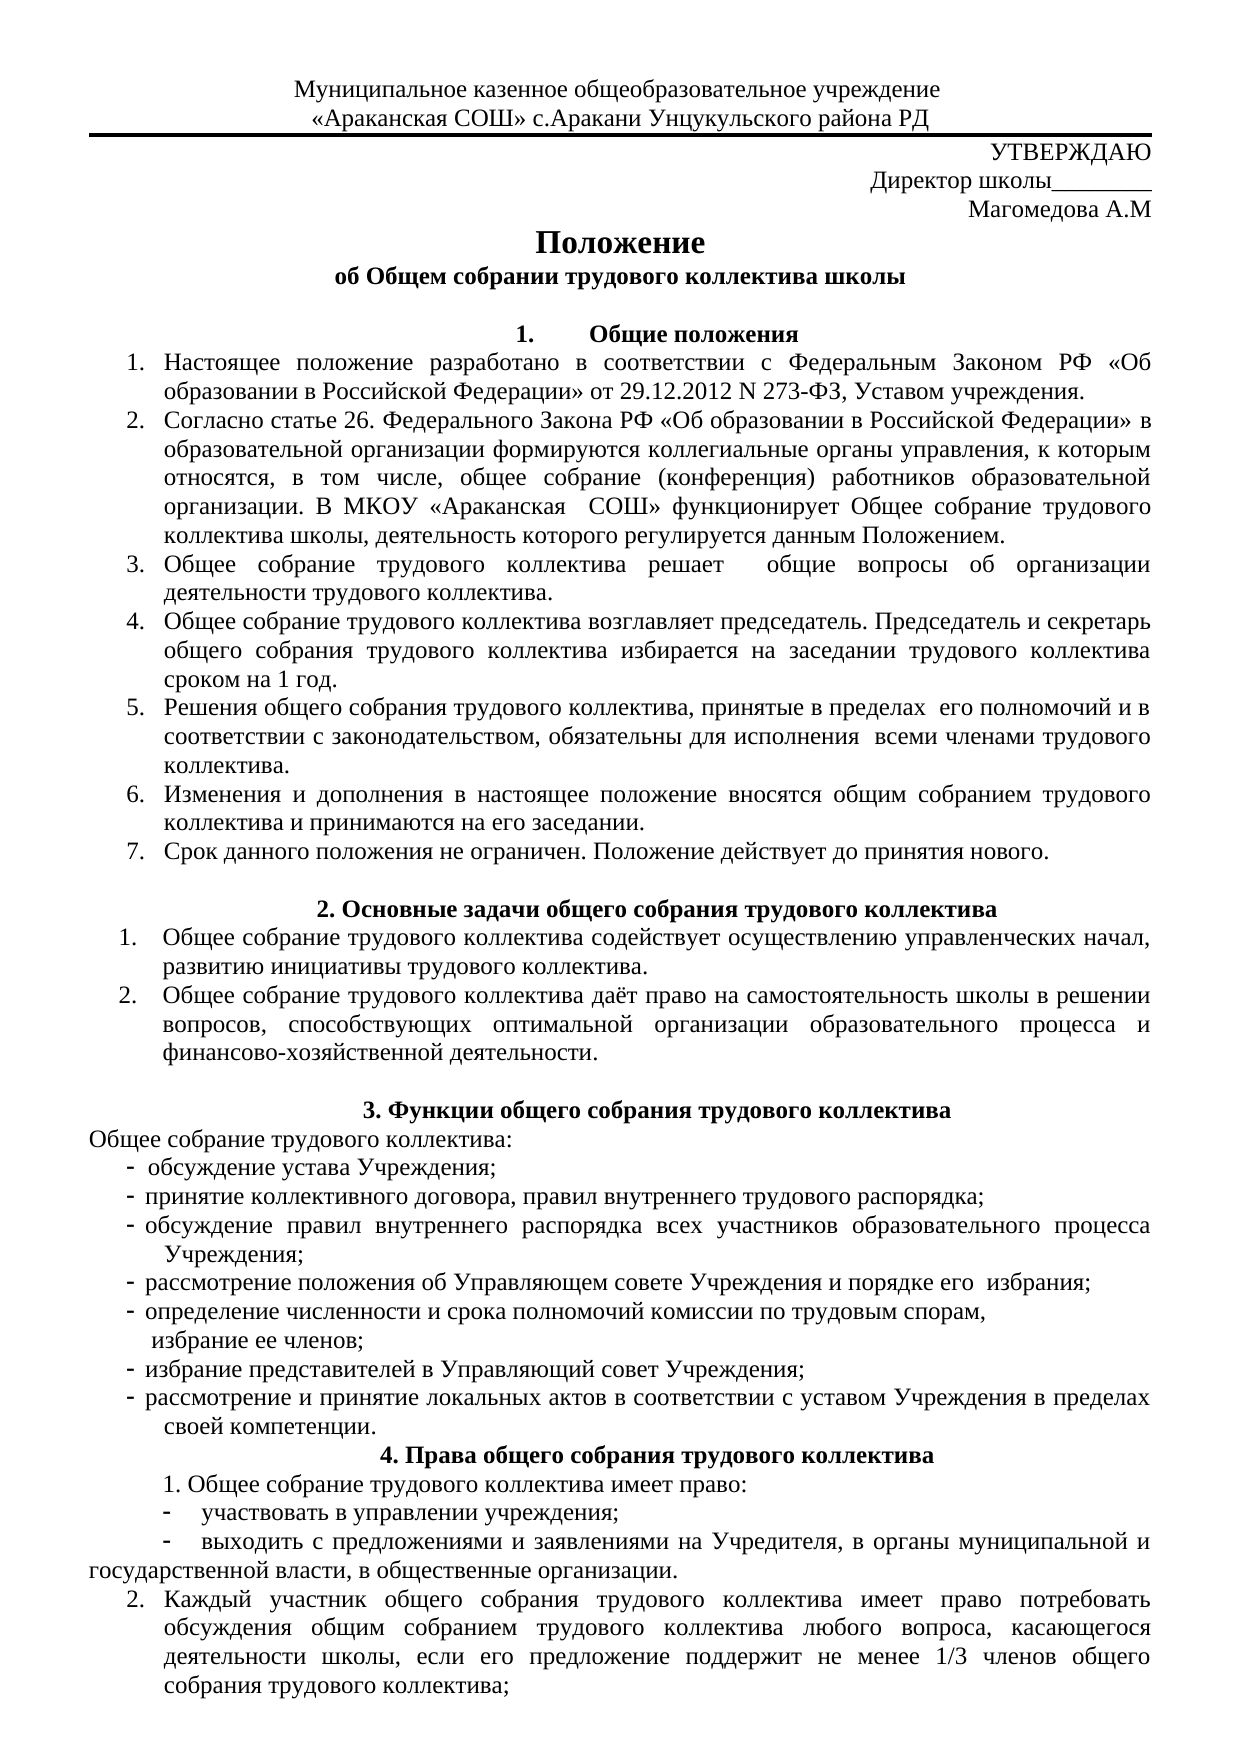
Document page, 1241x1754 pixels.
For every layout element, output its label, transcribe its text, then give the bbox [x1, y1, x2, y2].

list Настоящее положение разработано в соответствии с Федеральным Законом РФ «Об образовании в Российской Федерации» от 29.12.2012 N 273-ФЗ, Уставом учреждения. [126, 347, 1152, 405]
list Срок данного положения не ограничен. Положение действует до принятия нового. [126, 836, 1152, 865]
list Каждый участник общего собрания трудового коллектива имеет право потребовать обсуждения общим собранием трудового коллектива любого вопроса, касающегося деятельности школы, если его предложение поддержит не менее 1/3 членов общего собрания трудового коллектива; [126, 1584, 1152, 1699]
text 3. Функции общего собрания трудового коллектива [89, 1095, 1152, 1124]
text 1. Общее собрание трудового коллектива имеет право: [89, 1469, 1152, 1497]
list Общие положения [89, 319, 1152, 347]
list рассмотрение и принятие локальных актов в соответствии с уставом Учреждения в пределах своей компетенции. [126, 1382, 1152, 1440]
text Директор школы________ [89, 165, 1152, 194]
text 4. Права общего собрания трудового коллектива [89, 1440, 1152, 1469]
list обсуждение устава Учреждения; [126, 1152, 1152, 1181]
list принятие коллективного договора, правил внутреннего трудового распорядка; [126, 1181, 1152, 1210]
list избрание представителей в Управляющий совет Учреждения; [126, 1354, 1152, 1382]
list Общее собрание трудового коллектива возглавляет председатель. Председатель и секретарь общего собрания трудового коллектива избирается на заседании трудового коллектива сроком на 1 год. [126, 606, 1152, 692]
list Изменения и дополнения в настоящее положение вносятся общим собранием трудового коллектива и принимаются на его заседании. [126, 779, 1152, 836]
list участвовать в управлении учреждения; [89, 1497, 1152, 1526]
list Общее собрание трудового коллектива содействует осуществлению управленческих начал, развитию инициативы трудового коллектива. [118, 922, 1152, 980]
list Общее собрание трудового коллектива решает общие вопросы об организации деятельности трудового коллектива. [126, 549, 1152, 606]
text УТВЕРЖДАЮ [89, 137, 1152, 165]
list Общее собрание трудового коллектива даёт право на самостоятельность школы в решении вопросов, способствующих оптимальной организации образовательного процесса и финансово-хозяйственной деятельности. [118, 980, 1152, 1066]
text Положение [89, 223, 1152, 261]
list рассмотрение положения об Управляющем совете Учреждения и порядке его избрания; [126, 1267, 1152, 1296]
text Муниципальное казенное общеобразовательное учреждение «Араканская СОШ» с.Аракани Унцукульского района РД [89, 74, 1152, 133]
list определение численности и срока полномочий комиссии по трудовым спорам, [126, 1296, 1152, 1325]
text 2. Основные задачи общего собрания трудового коллектива [89, 894, 1152, 922]
text об Общем собрании трудового коллектива школы [89, 261, 1152, 290]
list обсуждение правил внутреннего распорядка всех участников образовательного процесса Учреждения; [126, 1210, 1152, 1267]
text Магомедова А.М [89, 194, 1152, 223]
list Согласно статье 26. Федерального Закона РФ «Об образовании в Российской Федерации» в образовательной организации формируются коллегиальные органы управления, к которым относятся, в том числе, общее собрание (конференция) работников образовательной организации. В МКОУ «Араканская СОШ» функционирует Общее собрание трудового коллектива школы, деятельность которого регулируется данным Положением. [126, 405, 1152, 549]
list Решения общего собрания трудового коллектива, принятые в пределах его полномочий и в соответствии с законодательством, обязательны для исполнения всеми членами трудового коллектива. [126, 692, 1152, 779]
text избрание ее членов; [89, 1325, 1152, 1354]
text Общее собрание трудового коллектива: [89, 1124, 1152, 1152]
list выходить с предложениями и заявлениями на Учредителя, в органы муниципальной и государственной власти, в общественные организации. [89, 1526, 1152, 1584]
